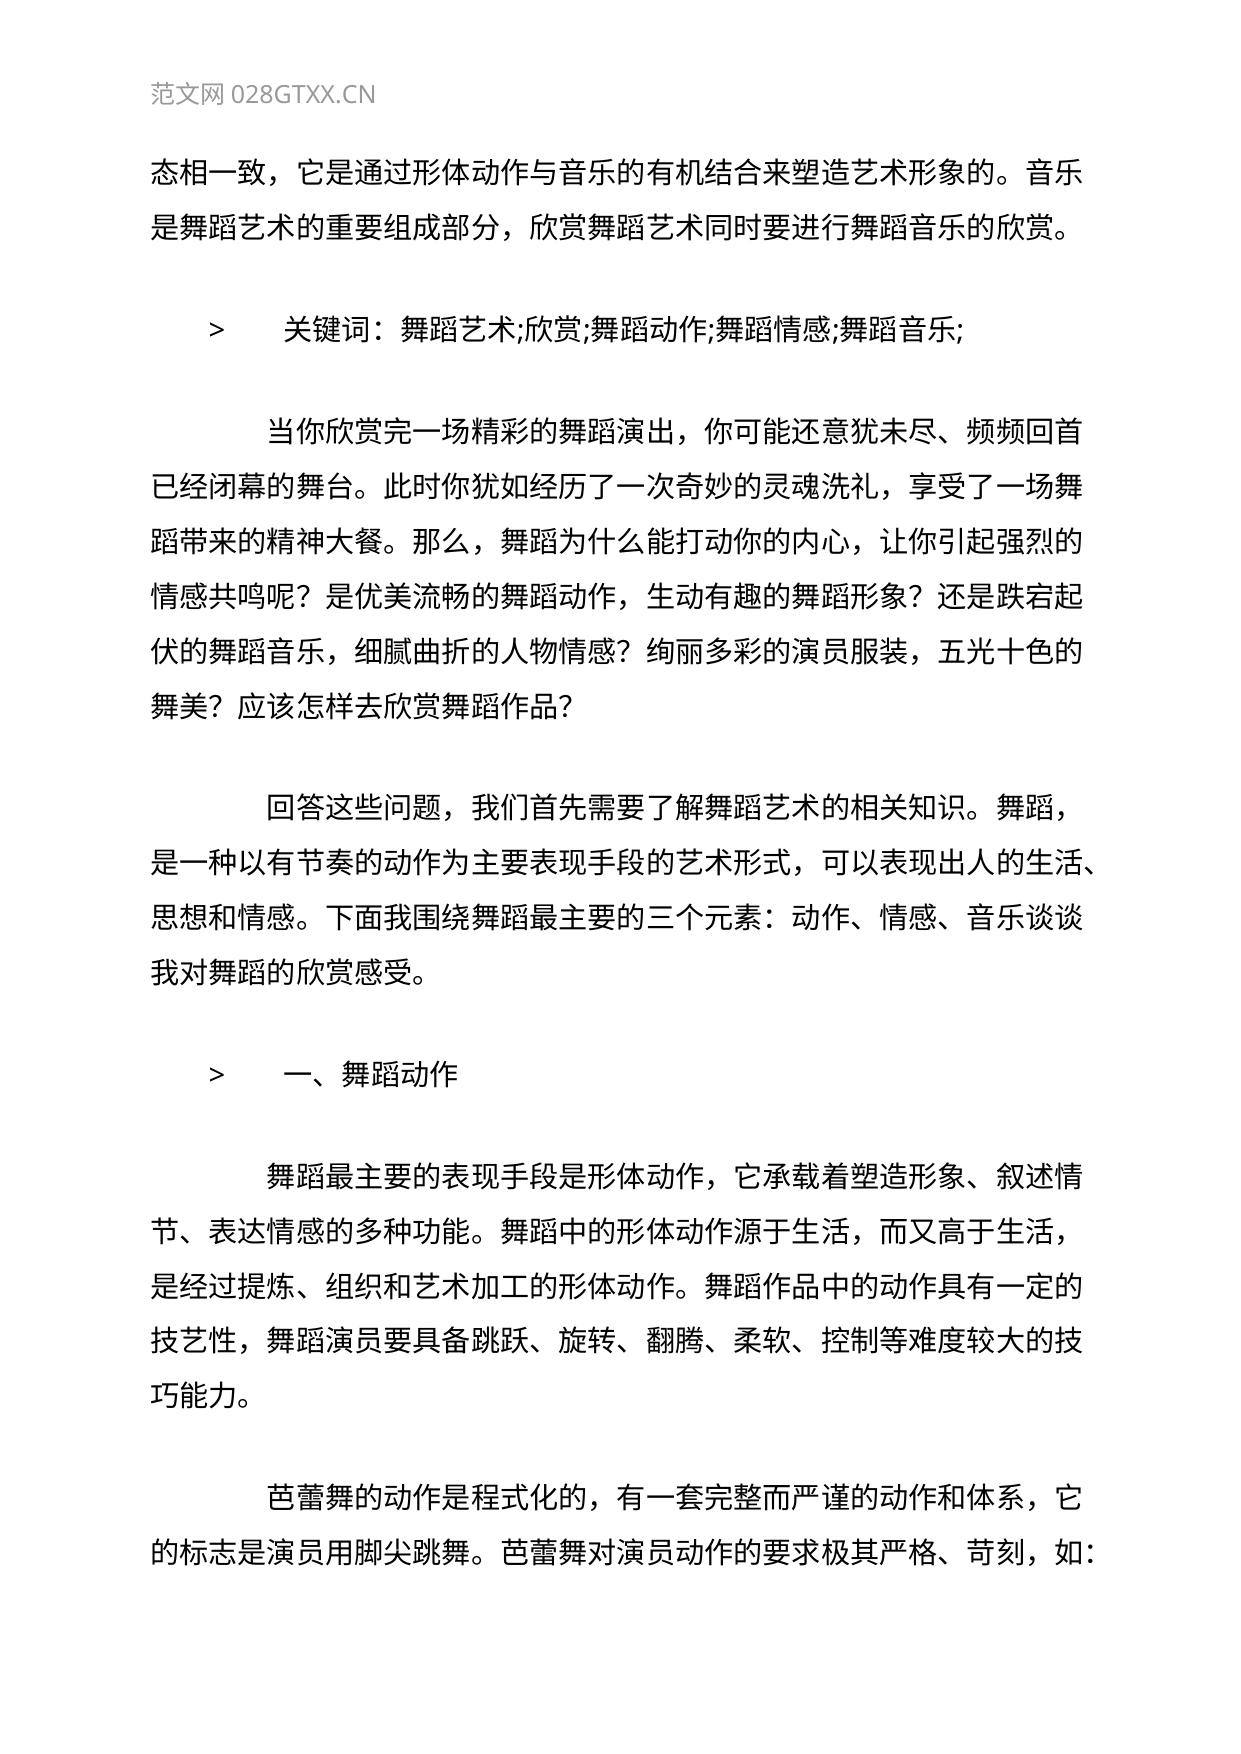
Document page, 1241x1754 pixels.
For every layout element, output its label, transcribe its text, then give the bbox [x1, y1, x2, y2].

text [150, 1475, 1090, 1572]
text 当你欣赏完一场精彩的舞蹈演出，你可能还意犹未尽、频频回首已经闭幕的舞台。此时你犹如经历了一次奇妙的灵魂洗礼，享受了一场舞蹈带来的精神大餐。那么，舞蹈为什么能打动你的内心，让你引起强烈的情感共鸣呢？是优美流畅的舞蹈动作，生动有趣的舞蹈形象？还是跌宕起伏的舞蹈音乐，细腻曲折的人物情感？绚丽多彩的演员服装，五光十色的舞美？应该怎样去欣赏舞蹈作品？ [150, 409, 1090, 725]
text 舞蹈最主要的表现手段是形体动作，它承载着塑造形象、叙述情节、表达情感的多种功能。舞蹈中的形体动作源于生活，而又高于生活，是经过提炼、组织和艺术加工的形体动作。舞蹈作品中的动作具有一定的技艺性，舞蹈演员要具备跳跃、旋转、翻腾、柔软、控制等难度较大的技巧能力。 [150, 1153, 1090, 1415]
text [150, 150, 1090, 247]
text > 关键词：舞蹈艺术;欣赏;舞蹈动作;舞蹈情感;舞蹈音乐; [150, 307, 1090, 349]
text > 一、舞蹈动作 [150, 1051, 1090, 1094]
text 回答这些问题，我们首先需要了解舞蹈艺术的相关知识。舞蹈，是一种以有节奏的动作为主要表现手段的艺术形式，可以表现出人的生活、思想和情感。下面我围绕舞蹈最主要的三个元素：动作、情感、音乐谈谈我对舞蹈的欣赏感受。 [150, 785, 1090, 992]
